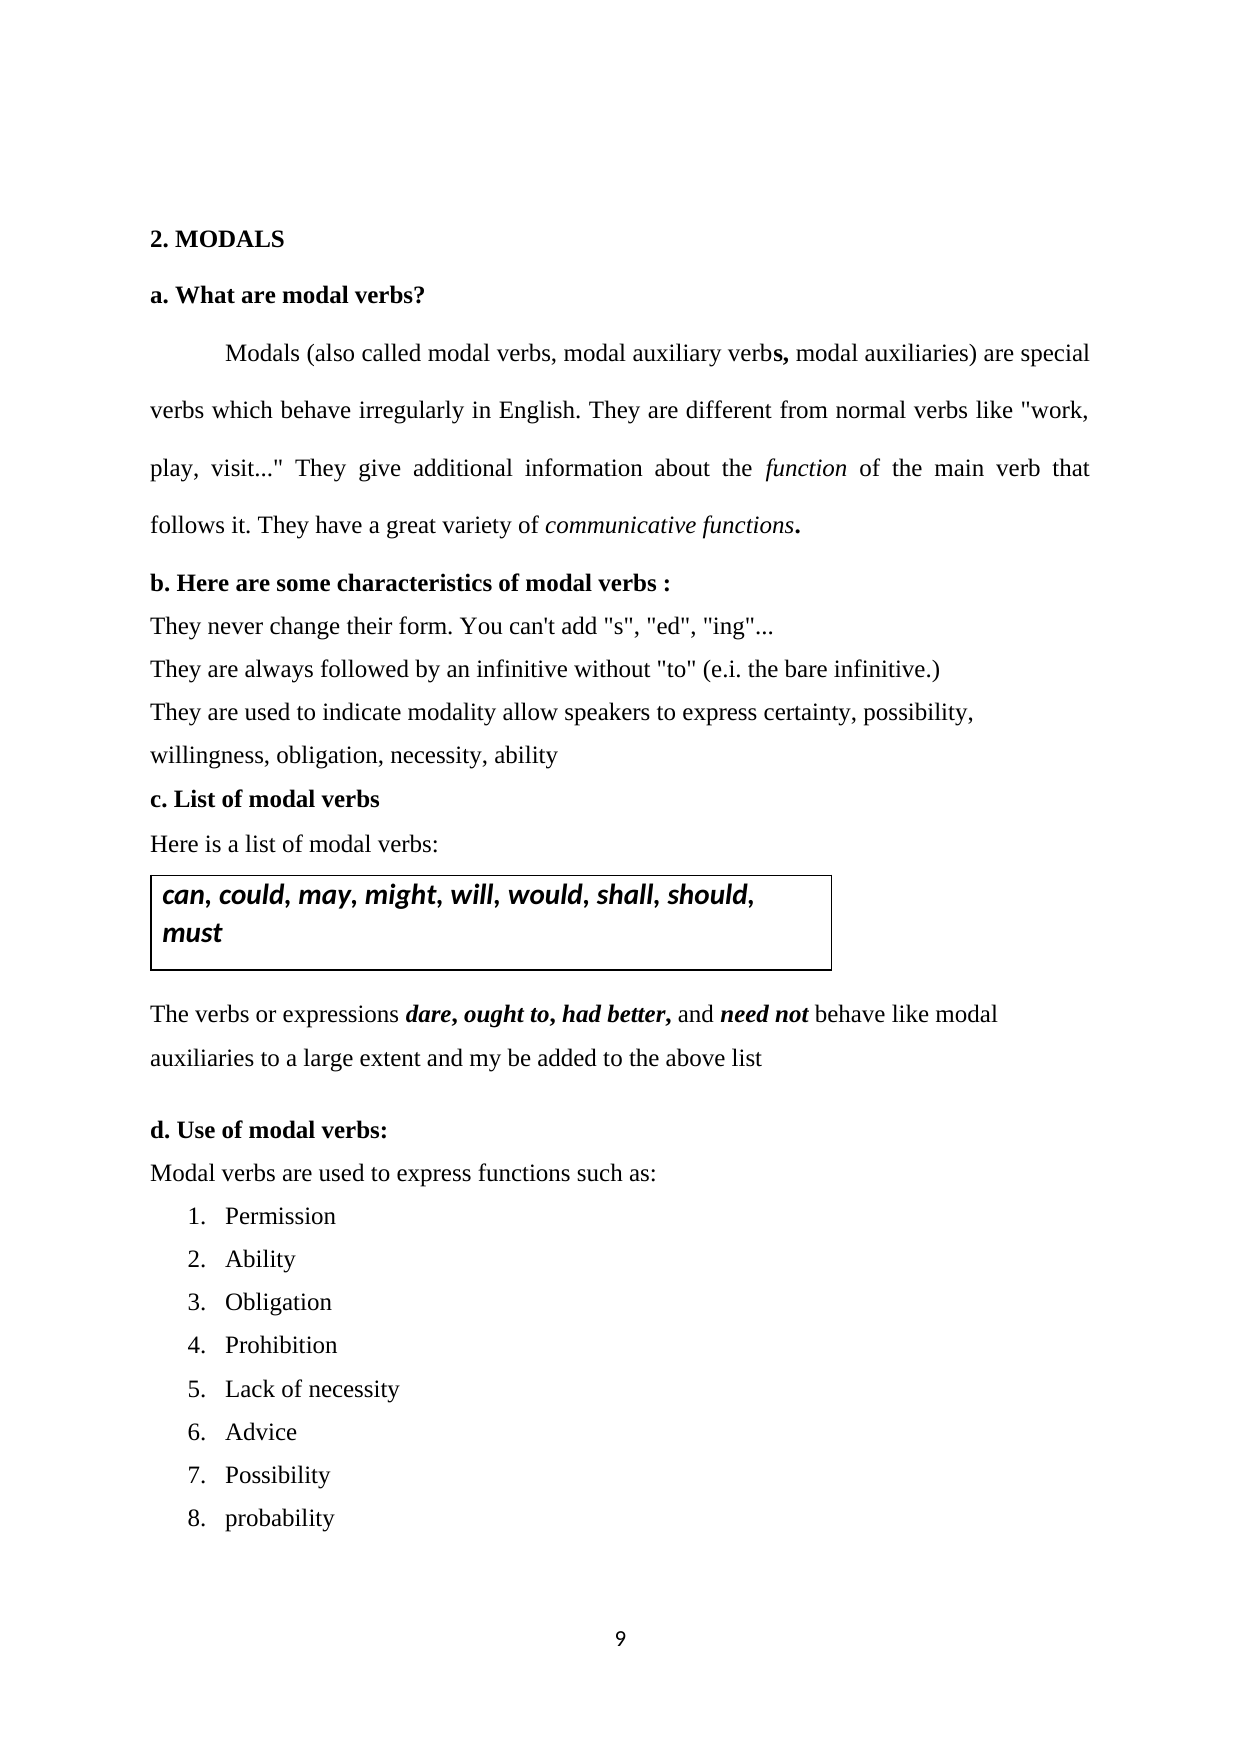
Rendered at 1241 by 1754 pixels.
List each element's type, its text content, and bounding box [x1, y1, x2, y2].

list Advice [187, 1417, 1090, 1446]
text They are always followed by an infinitive without "to" (e.i. the bare infinitive.) [150, 654, 1090, 683]
text The verbs or expressions dare, ought to, had better, and need not behave like modal auxiliaries to a large extent and my be added to the above list [150, 999, 1090, 1071]
list Lack of necessity [187, 1374, 1090, 1402]
text a. What are modal verbs? [150, 281, 1090, 309]
text d. Use of modal verbs: [150, 1115, 1090, 1144]
list Permission [187, 1201, 1090, 1230]
list probability [187, 1503, 1090, 1532]
list Obligation [187, 1287, 1090, 1316]
text b. Here are some characteristics of modal verbs : [150, 568, 1090, 597]
text 2. MODALS [150, 224, 1090, 252]
list Possibility [187, 1460, 1090, 1489]
list Ability [187, 1244, 1090, 1273]
text They are used to indicate modality allow speakers to express certainty, possibility, willingness, obligation, necessity, ability [150, 697, 1090, 769]
text Here is a list of modal verbs: [150, 829, 1090, 858]
text Modals (also called modal verbs, modal auxiliary verbs, modal auxiliaries) are special verbs which behave irregularly in English. They are different from normal verbs like "work, play, visit..." They give additional information about the function of the main verb that follows it. They have a great variety of communicative functions. [150, 338, 1090, 539]
text Modal verbs are used to express functions such as: [150, 1158, 1090, 1187]
list Prohibition [187, 1331, 1090, 1359]
text They never change their form. You can't add "s", "ed", "ing"... [150, 611, 1090, 640]
table_header can, could, may, might, will, would, shall, should, must [152, 876, 831, 969]
subtitle c. List of modal verbs [150, 784, 1090, 812]
